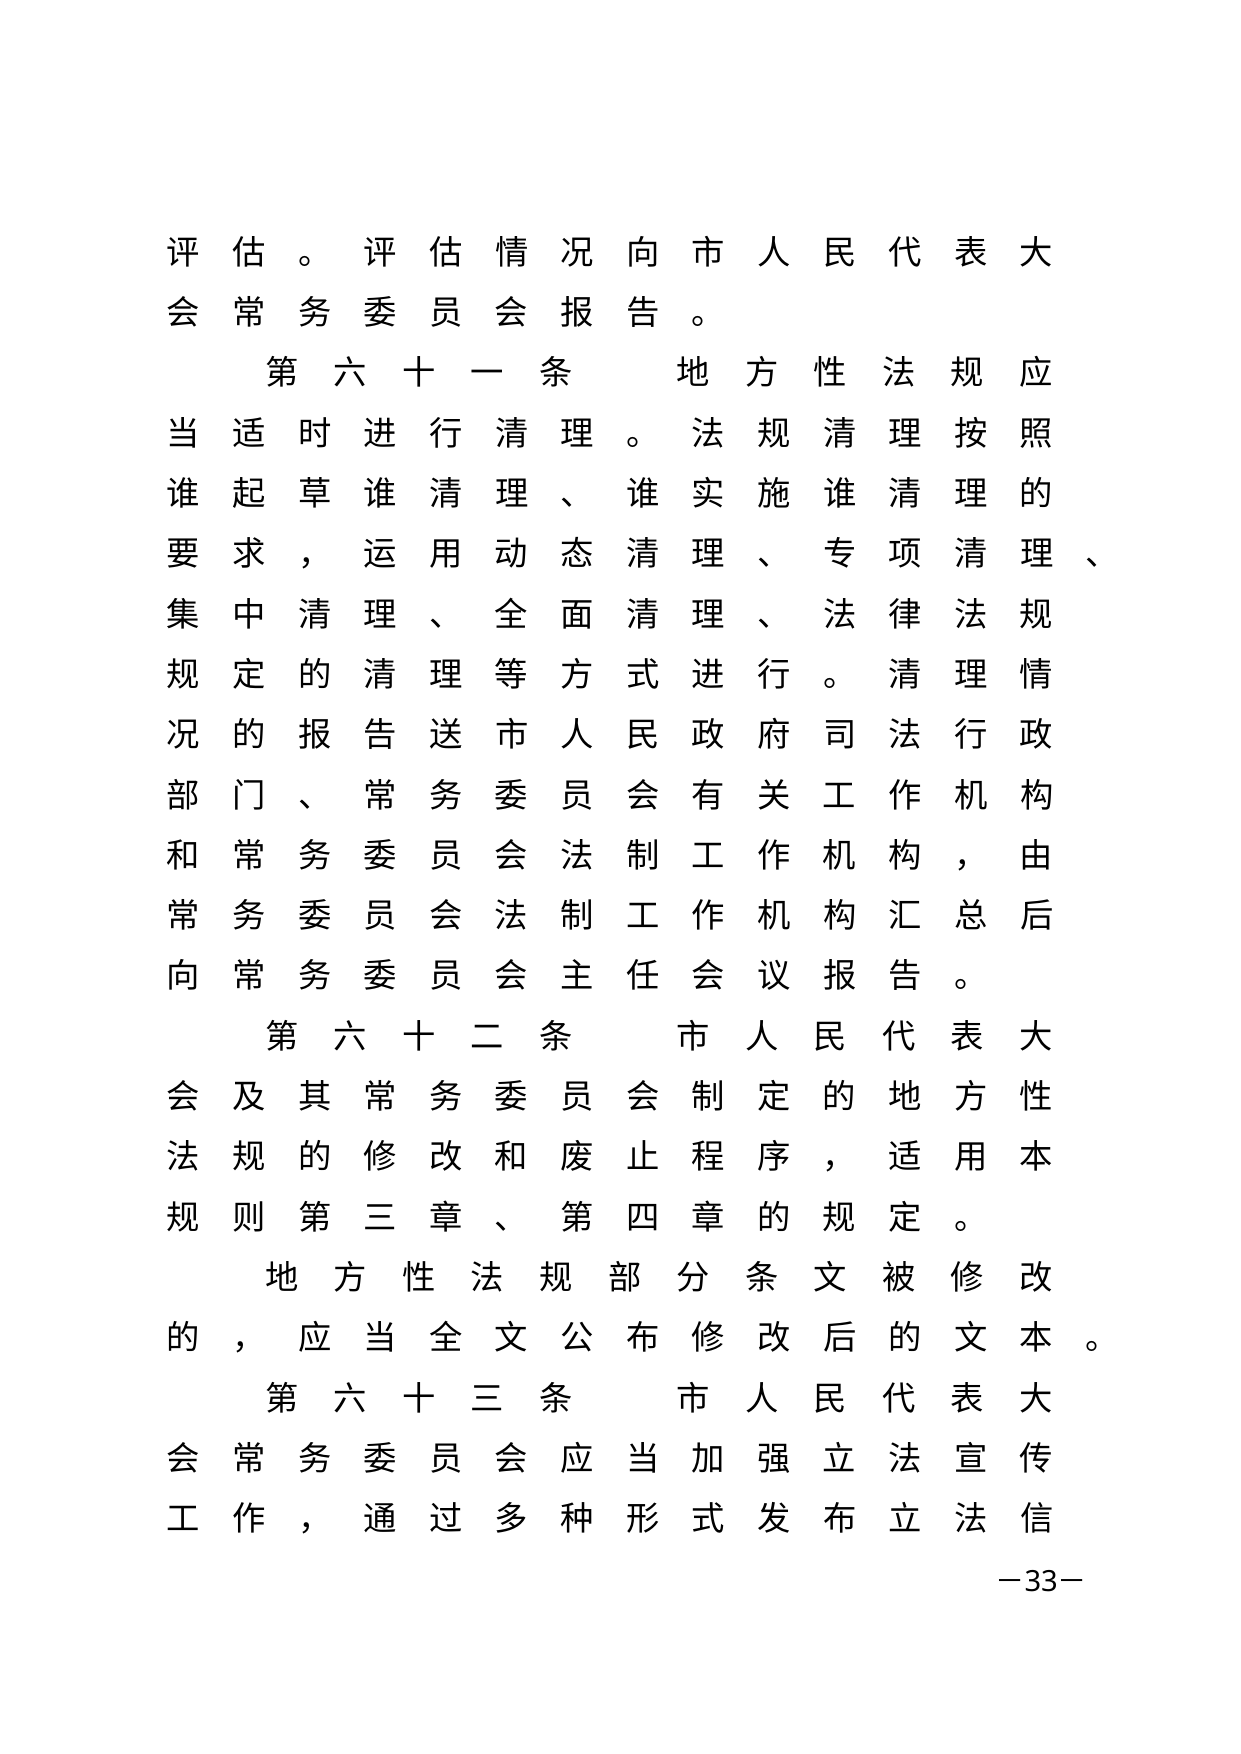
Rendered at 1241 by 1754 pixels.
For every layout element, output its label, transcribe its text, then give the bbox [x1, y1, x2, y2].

text 第六十三条 市人民代表大会常务委员会应当加强立法宣传工作，通过多种形式发布立法信息、介绍情况、回应关切。 [167, 1365, 1085, 1546]
text 第六十一条 地方性法规应当适时进行清理。法规清理按照谁起草谁清理、谁实施谁清理的要求，运用动态清理、专项清理、集中清理、全面清理、法律法规规定的清理等方式进行。清理情况的报告送市人民政府司法行政部门、常务委员会有关工作机构和常务委员会法制工作机构，由常务委员会法制工作机构汇总后向常务委员会主任会议报告。 [167, 340, 1085, 1003]
text 第六十二条 市人民代表大会及其常务委员会制定的地方性法规的修改和废止程序，适用本规则第三章、第四章的规定。 [167, 1003, 1085, 1245]
text 第六十条 市人民代表大会常务委员会有关工作机构在地方性法规实施满两年后组织立法后评估。评估情况向市人民代表大会常务委员会报告。 [167, 219, 1085, 340]
text 地方性法规部分条文被修改的，应当全文公布修改后的文本。 [167, 1245, 1085, 1365]
